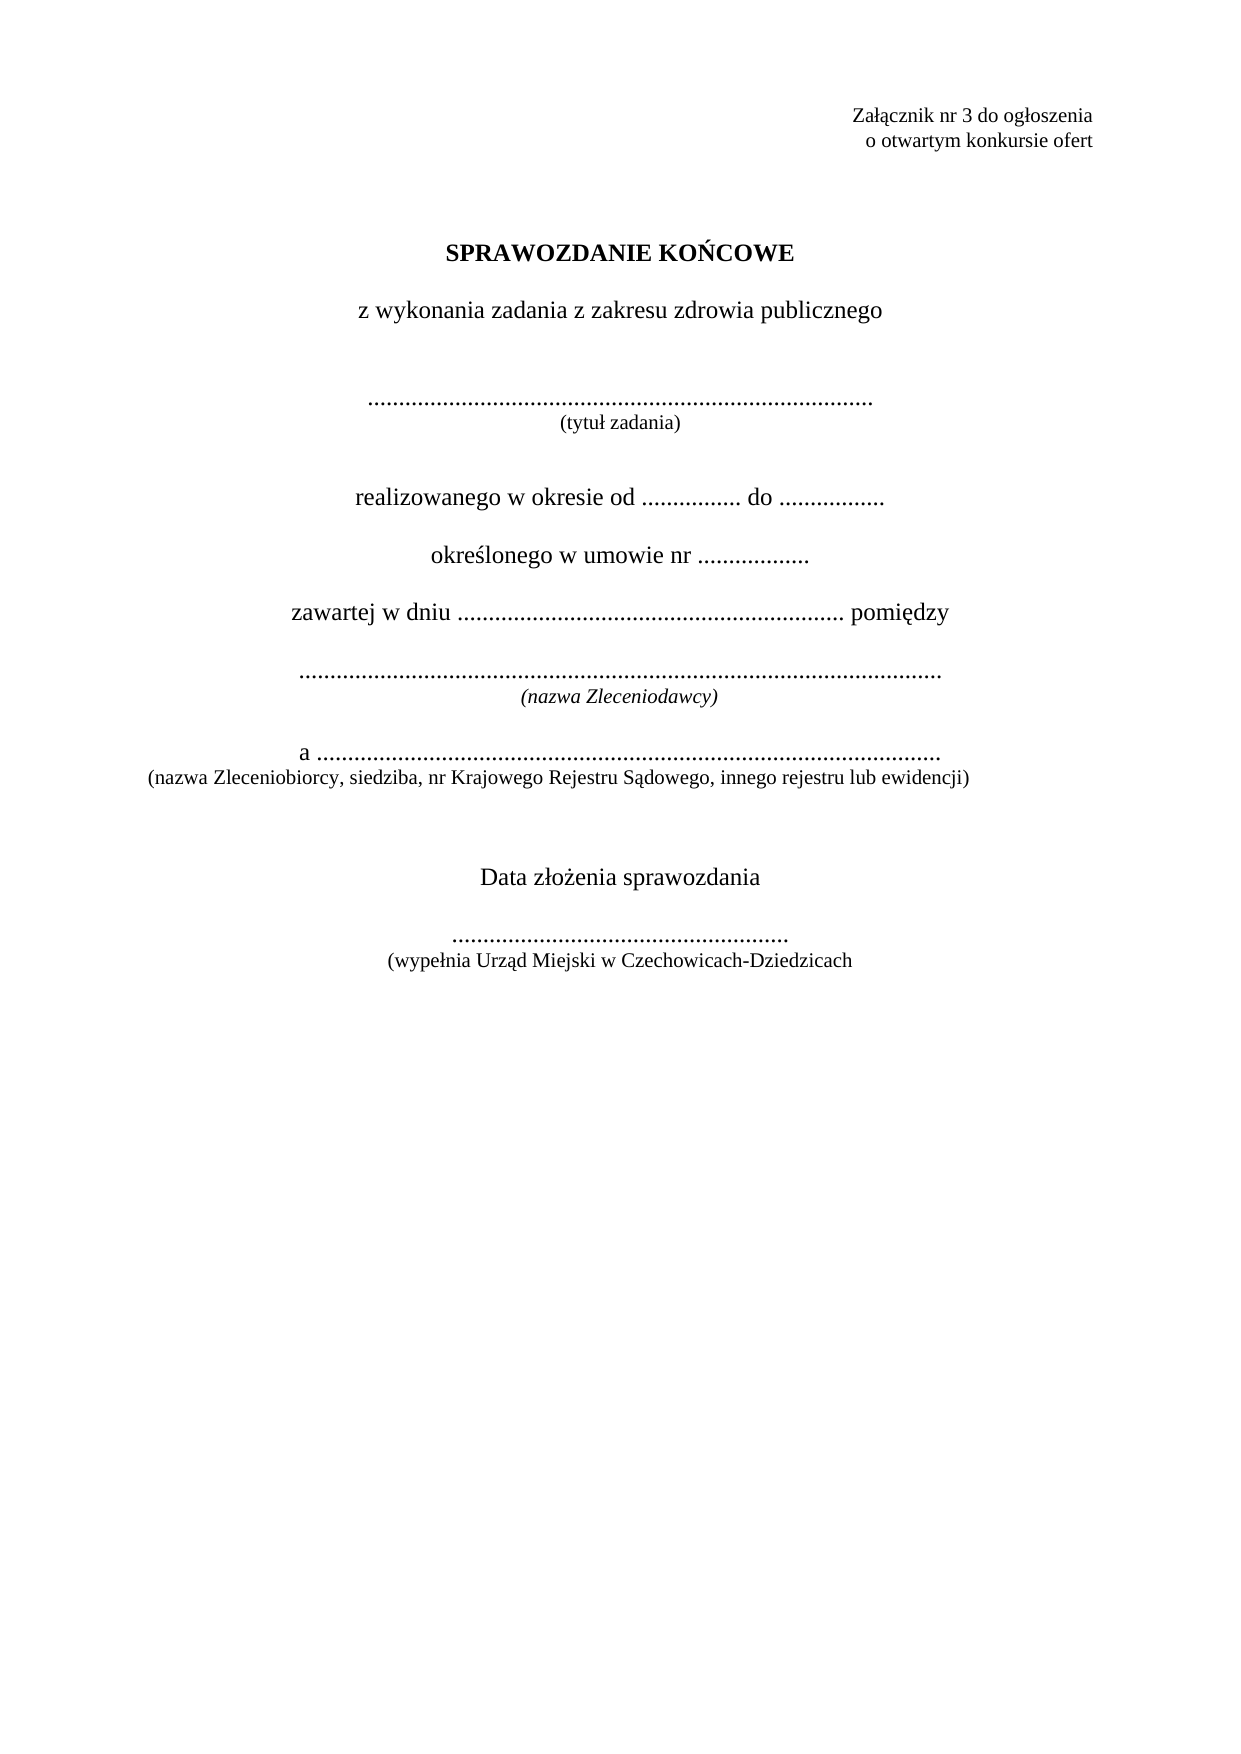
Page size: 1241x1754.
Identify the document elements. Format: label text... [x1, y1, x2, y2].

text z wykonania zadania z zakresu zdrowia publicznego [148, 295, 1093, 324]
text ................................................................................. [148, 382, 1093, 410]
text realizowanego w okresie od ................ do ................. [148, 482, 1093, 511]
text (wypełnia Urząd Miejski w Czechowicach-Dziedzicach [148, 948, 1093, 972]
text zawartej w dniu .............................................................. pomiędzy [148, 597, 1093, 626]
text (nazwa Zleceniodawcy) [148, 684, 1093, 708]
text Załącznik nr 3 do ogłoszenia [148, 103, 1093, 127]
text (tytuł zadania) [148, 410, 1093, 434]
text ...................................................... [148, 919, 1093, 948]
text SPRAWOZDANIE KOŃCOWE [148, 238, 1093, 267]
text ....................................................................................................... [148, 655, 1093, 684]
text Data złożenia sprawozdania [148, 862, 1093, 890]
text (nazwa Zleceniobiorcy, siedziba, nr Krajowego Rejestru Sądowego, innego rejestru lub ewidencji) [148, 765, 1093, 789]
text a .................................................................................................... [148, 737, 1093, 765]
text o otwartym konkursie ofert [148, 127, 1093, 152]
text określonego w umowie nr .................. [148, 540, 1093, 569]
